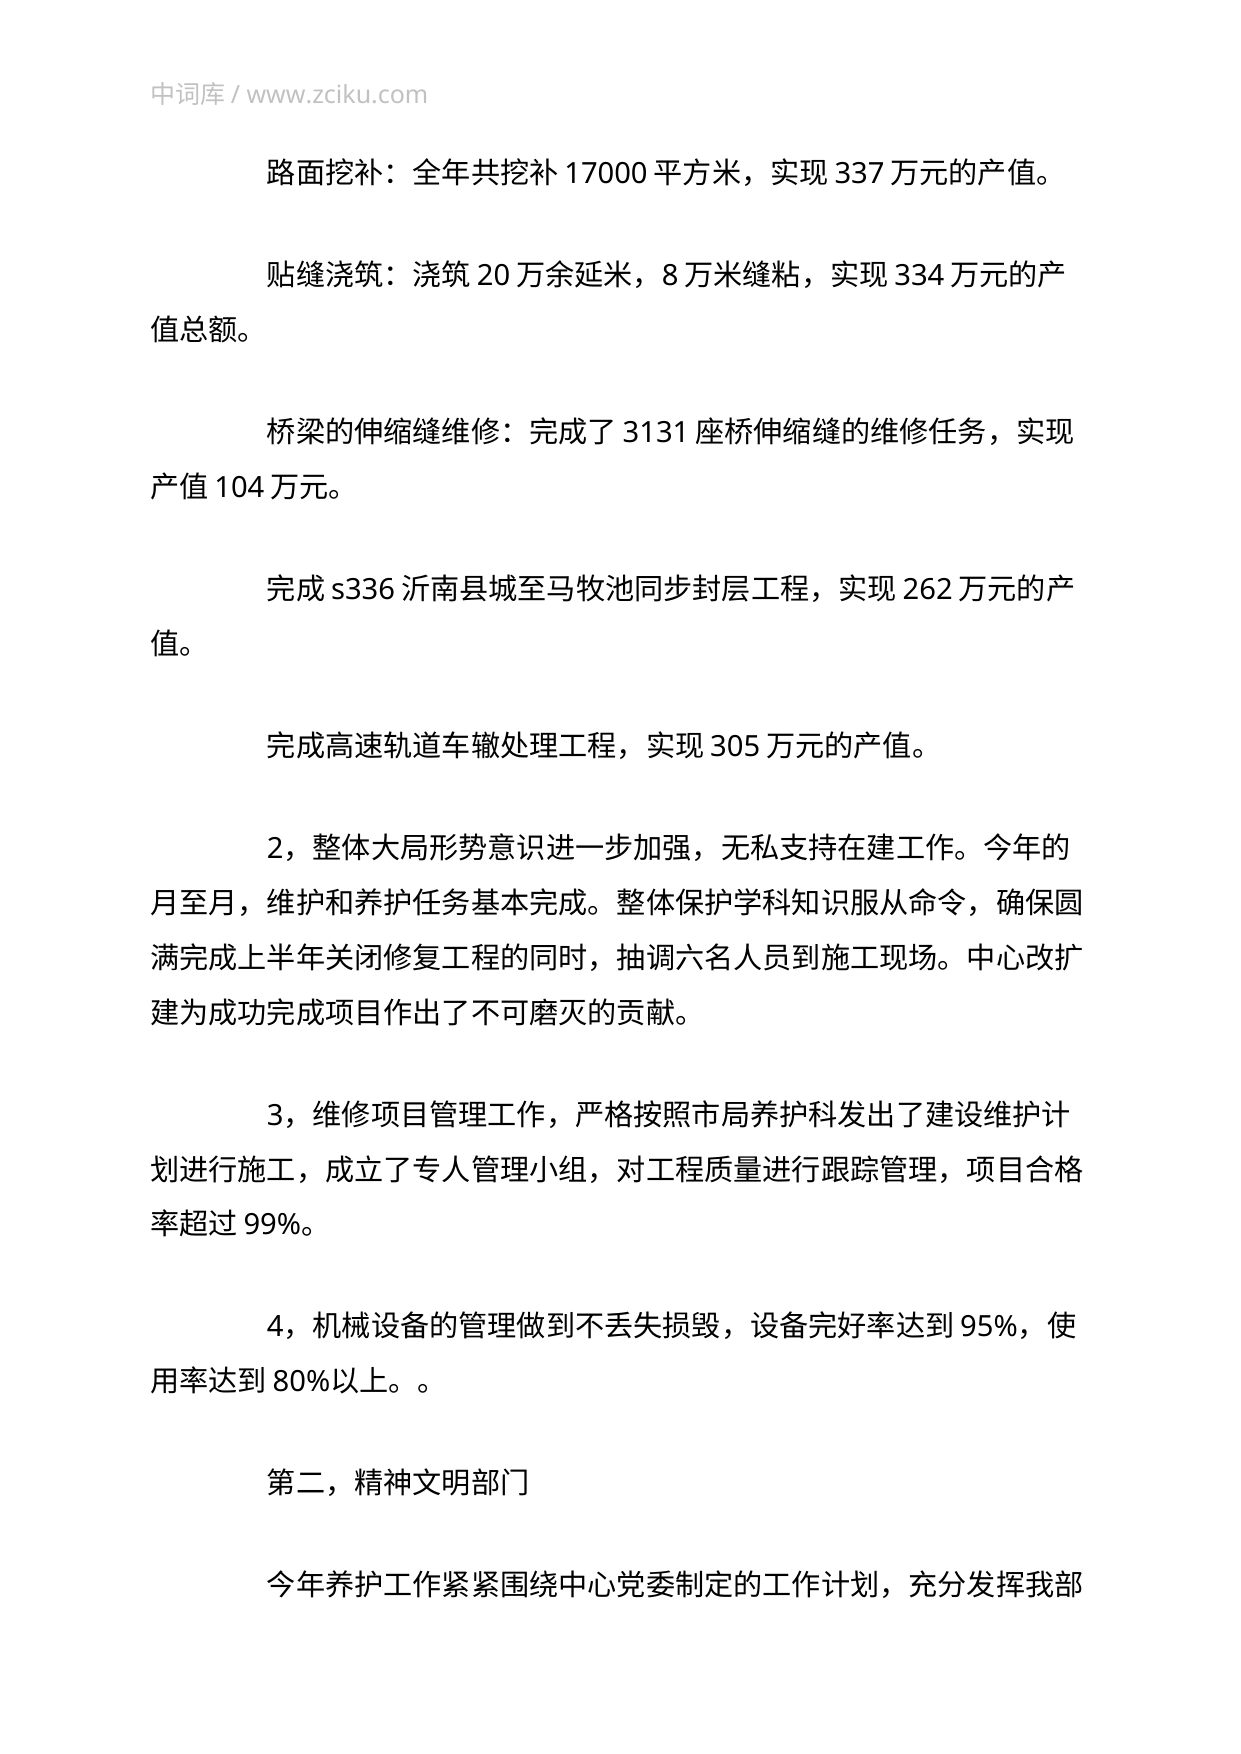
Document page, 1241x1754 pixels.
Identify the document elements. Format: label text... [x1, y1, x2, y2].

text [150, 1562, 1090, 1604]
text 3，维修项目管理工作，严格按照市局养护科发出了建设维护计划进行施工，成立了专人管理小组，对工程质量进行跟踪管理，项目合格率超过99%。 [150, 1091, 1090, 1243]
text 贴缝浇筑：浇筑20万余延米，8万米缝粘，实现334万元的产值总额。 [150, 252, 1090, 349]
text 完成s336沂南县城至马牧池同步封层工程，实现262万元的产值。 [150, 566, 1090, 663]
text 路面挖补：全年共挖补17000平方米，实现337万元的产值。 [150, 150, 1090, 192]
text 完成高速轨道车辙处理工程，实现305万元的产值。 [150, 722, 1090, 765]
text 4，机械设备的管理做到不丢失损毁，设备完好率达到95%，使用率达到80%以上。。 [150, 1303, 1090, 1400]
text 2，整体大局形势意识进一步加强，无私支持在建工作。今年的月至月，维护和养护任务基本完成。整体保护学科知识服从命令，确保圆满完成上半年关闭修复工程的同时，抽调六名人员到施工现场。中心改扩建为成功完成项目作出了不可磨灭的贡献。 [150, 824, 1090, 1032]
text 桥梁的伸缩缝维修：完成了3131座桥伸缩缝的维修任务，实现产值104万元。 [150, 409, 1090, 506]
text 第二，精神文明部门 [150, 1460, 1090, 1502]
